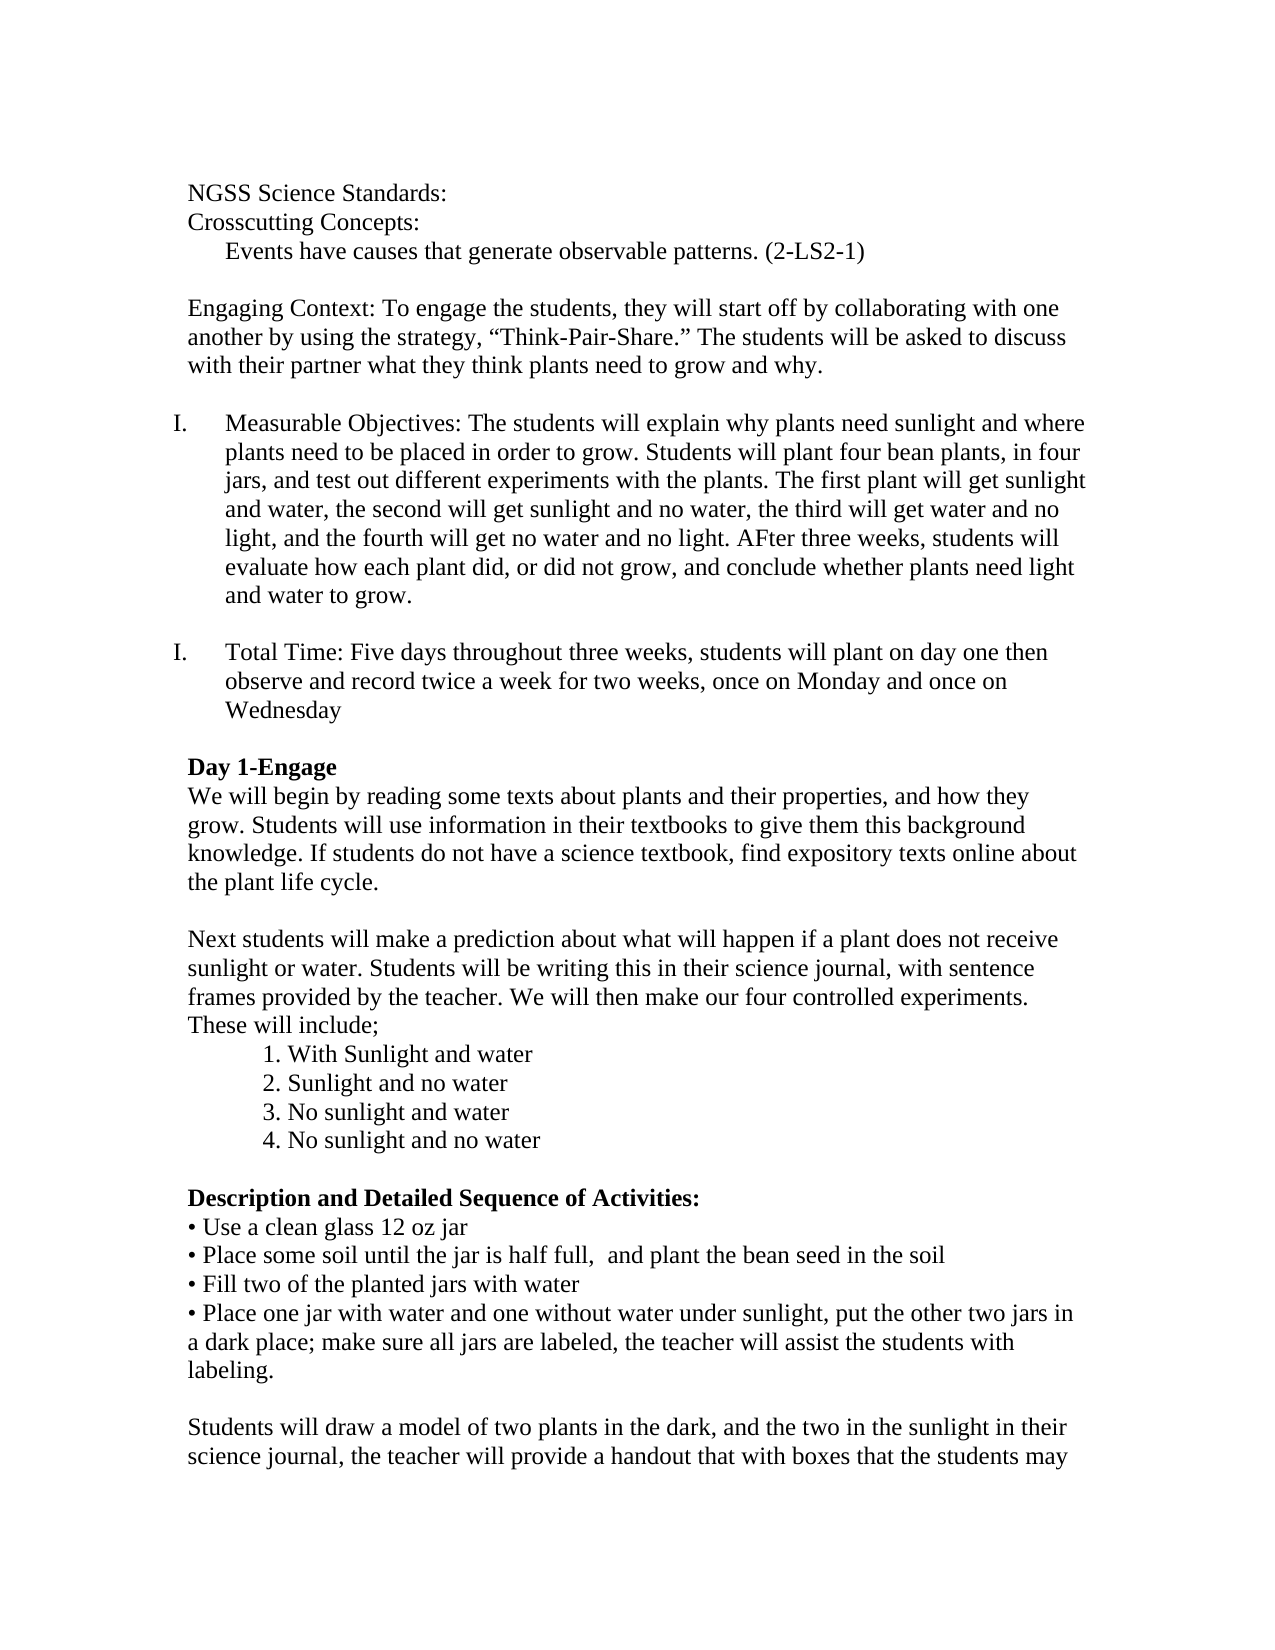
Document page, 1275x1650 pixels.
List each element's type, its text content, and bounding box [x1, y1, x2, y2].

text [187, 1412, 1087, 1470]
text • Fill two of the planted jars with water [187, 1269, 1087, 1298]
text 1. With Sunlight and water [187, 1039, 1087, 1068]
text • Use a clean glass 12 oz jar [187, 1212, 1087, 1240]
text Engaging Context: To engage the students, they will start off by collaborating with one another by using the strategy, “Think-Pair-Share.” The students will be asked to discuss with their partner what they think plants need to grow and why. [187, 293, 1087, 379]
text Description and Detailed Sequence of Activities: [187, 1183, 1087, 1212]
text We will begin by reading some texts about plants and their properties, and how they grow. Students will use information in their textbooks to give them this background knowledge. If students do not have a science textbook, find expository texts online about the plant life cycle. [187, 781, 1087, 896]
text Day 1-Engage [187, 752, 1087, 781]
text Next students will make a prediction about what will happen if a plant does not receive sunlight or water. Students will be writing this in their science journal, with sentence frames provided by the teacher. We will then make our four controlled experiments. These will include; [187, 924, 1087, 1039]
text 3. No sunlight and water [187, 1097, 1087, 1126]
text • Place one jar with water and one without water under sunlight, put the other two jars in a dark place; make sure all jars are labeled, the teacher will assist the students with labeling. [187, 1298, 1087, 1384]
list Measurable Objectives: The students will explain why plants need sunlight and where plants need to be placed in order to grow. Students will plant four bean plants, in four jars, and test out different experiments with the plants. The first plant will get sunlight and water, the second will get sunlight and no water, the third will get water and no light, and the fourth will get no water and no light. AFter three weeks, students will evaluate how each plant did, or did not grow, and conclude whether plants need light and water to grow. [187, 408, 1087, 609]
text 4. No sunlight and no water [187, 1126, 1087, 1154]
text Crosscutting Concepts: [187, 207, 1087, 236]
list Total Time: Five days throughout three weeks, students will plant on day one then observe and record twice a week for two weeks, once on Monday and once on Wednesday [187, 637, 1087, 724]
text 2. Sunlight and no water [187, 1068, 1087, 1097]
text • Place some soil until the jar is half full, and plant the bean seed in the soil [187, 1240, 1087, 1269]
text Events have causes that generate observable patterns. (2-LS2-1) [187, 236, 1087, 265]
text NGSS Science Standards: [187, 178, 1087, 207]
